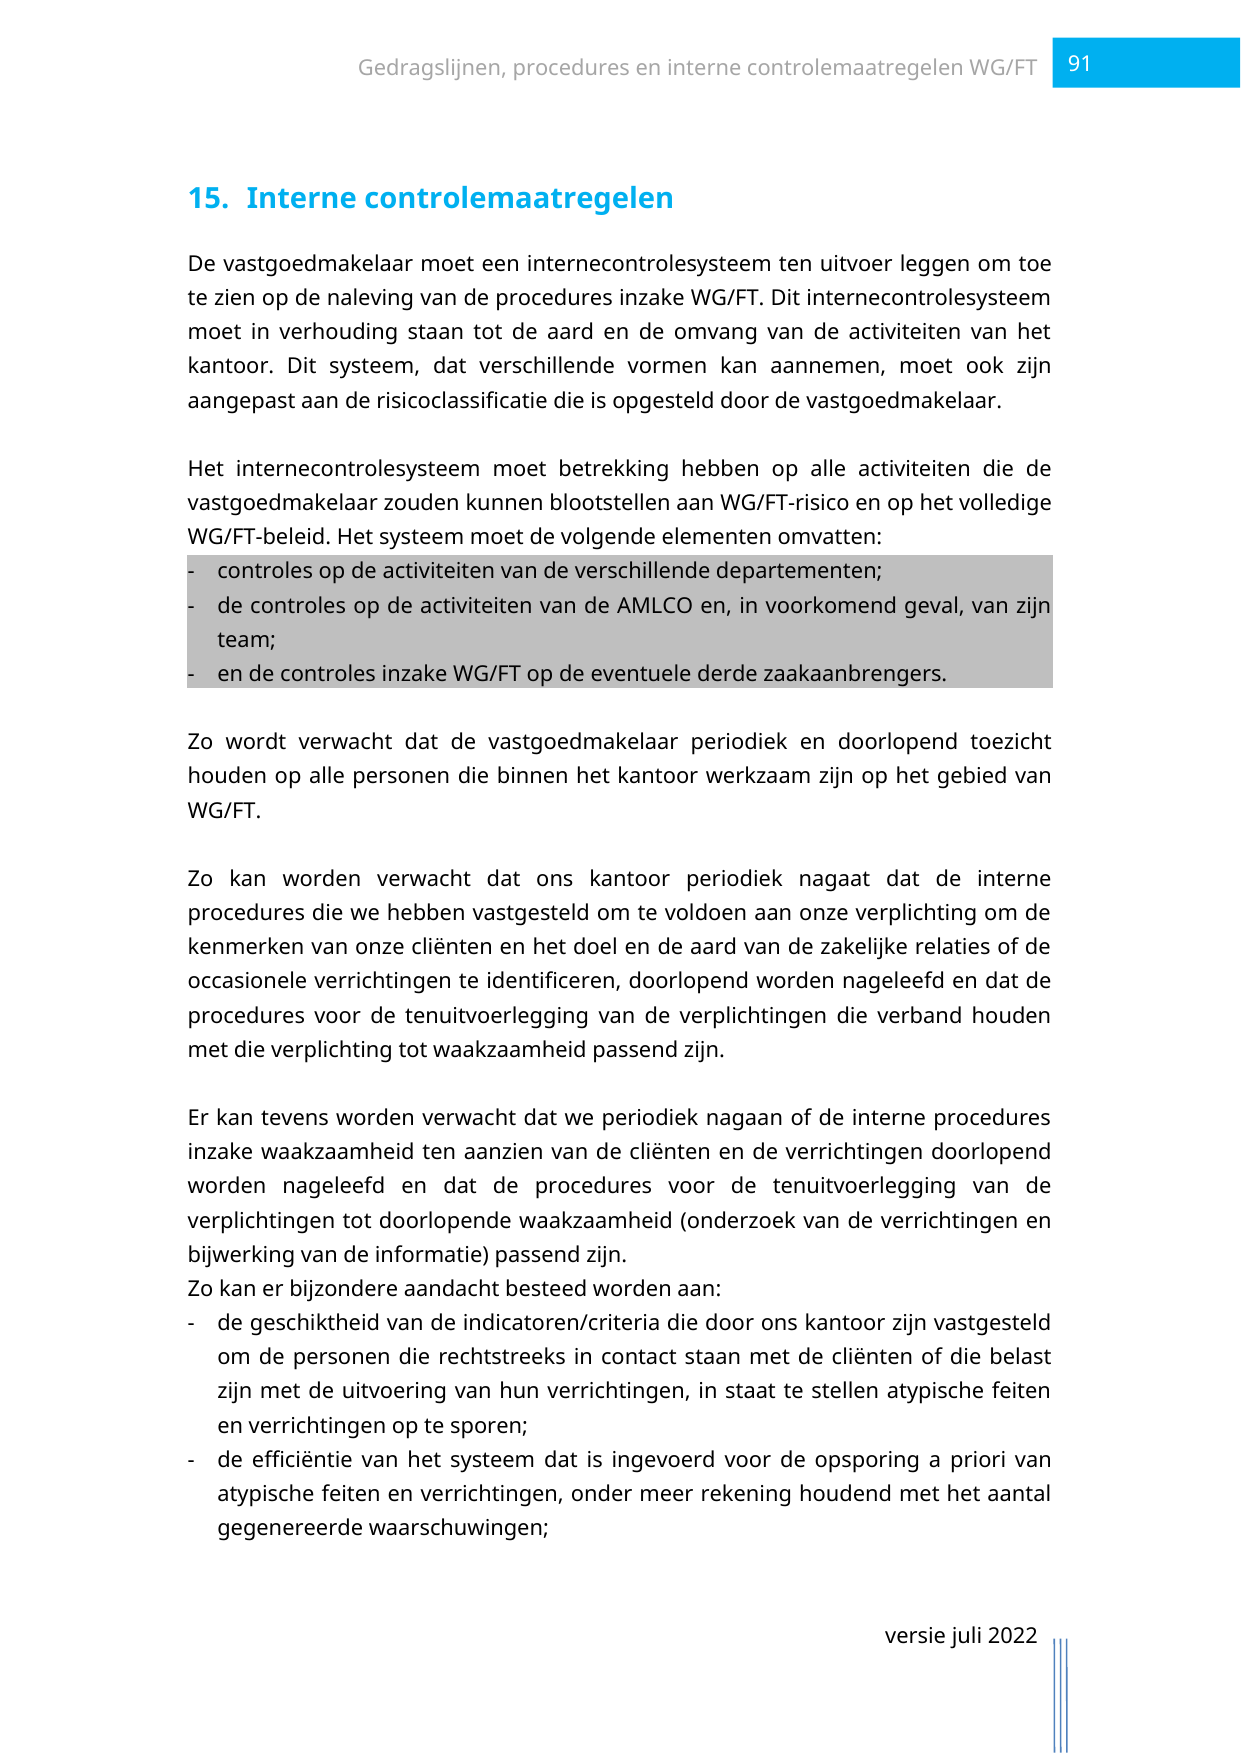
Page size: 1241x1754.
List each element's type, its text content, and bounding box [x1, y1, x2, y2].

text Zo kan er bijzondere aandacht besteed worden aan: [187, 1273, 1053, 1303]
list controles op de activiteiten van de verschillende departementen; [187, 555, 1053, 585]
text Er kan tevens worden verwacht dat we periodiek nagaan of de interne procedures inzake waakzaamheid ten aanzien van de cliënten en de verrichtingen doorlopend worden nageleefd en dat de procedures voor de tenuitvoerlegging van de verplichtingen tot doorlopende waakzaamheid (onderzoek van de verrichtingen en bijwerking van de informatie) passend zijn. [187, 1102, 1053, 1268]
text De vastgoedmakelaar moet een internecontrolesysteem ten uitvoer leggen om toe te zien op de naleving van de procedures inzake WG/FT. Dit internecontrolesysteem moet in verhouding staan tot de aard en de omvang van de activiteiten van het kantoor. Dit systeem, dat verschillende vormen kan aannemen, moet ook zijn aangepast aan de risicoclassificatie die is opgesteld door de vastgoedmakelaar. [187, 248, 1053, 414]
subtitle Interne controlemaatregelen [187, 177, 1053, 217]
list de controles op de activiteiten van de AMLCO en, in voorkomend geval, van zijn team; [187, 589, 1053, 653]
text Zo kan worden verwacht dat ons kantoor periodiek nagaat dat de interne procedures die we hebben vastgesteld om te voldoen aan onze verplichting om de kenmerken van onze cliënten en het doel en de aard van de zakelijke relaties of de occasionele verrichtingen te identificeren, doorlopend worden nageleefd en dat de procedures voor de tenuitvoerlegging van de verplichtingen die verband houden met die verplichting tot waakzaamheid passend zijn. [187, 863, 1053, 1063]
text Zo wordt verwacht dat de vastgoedmakelaar periodiek en doorlopend toezicht houden op alle personen die binnen het kantoor werkzaam zijn op het gebied van WG/FT. [187, 726, 1053, 824]
text Het internecontrolesysteem moet betrekking hebben op alle activiteiten die de vastgoedmakelaar zouden kunnen blootstellen aan WG/FT-risico en op het volledige WG/FT-beleid. Het systeem moet de volgende elementen omvatten: [187, 453, 1053, 551]
list de efficiëntie van het systeem dat is ingevoerd voor de opsporing a priori van atypische feiten en verrichtingen, onder meer rekening houdend met het aantal gegenereerde waarschuwingen; [187, 1444, 1053, 1542]
list en de controles inzake WG/FT op de eventuele derde zaakaanbrengers. [187, 658, 1053, 688]
list de geschiktheid van de indicatoren/criteria die door ons kantoor zijn vastgesteld om de personen die rechtstreeks in contact staan met de cliënten of die belast zijn met de uitvoering van hun verrichtingen, in staat te stellen atypische feiten en verrichtingen op te sporen; [187, 1307, 1053, 1439]
